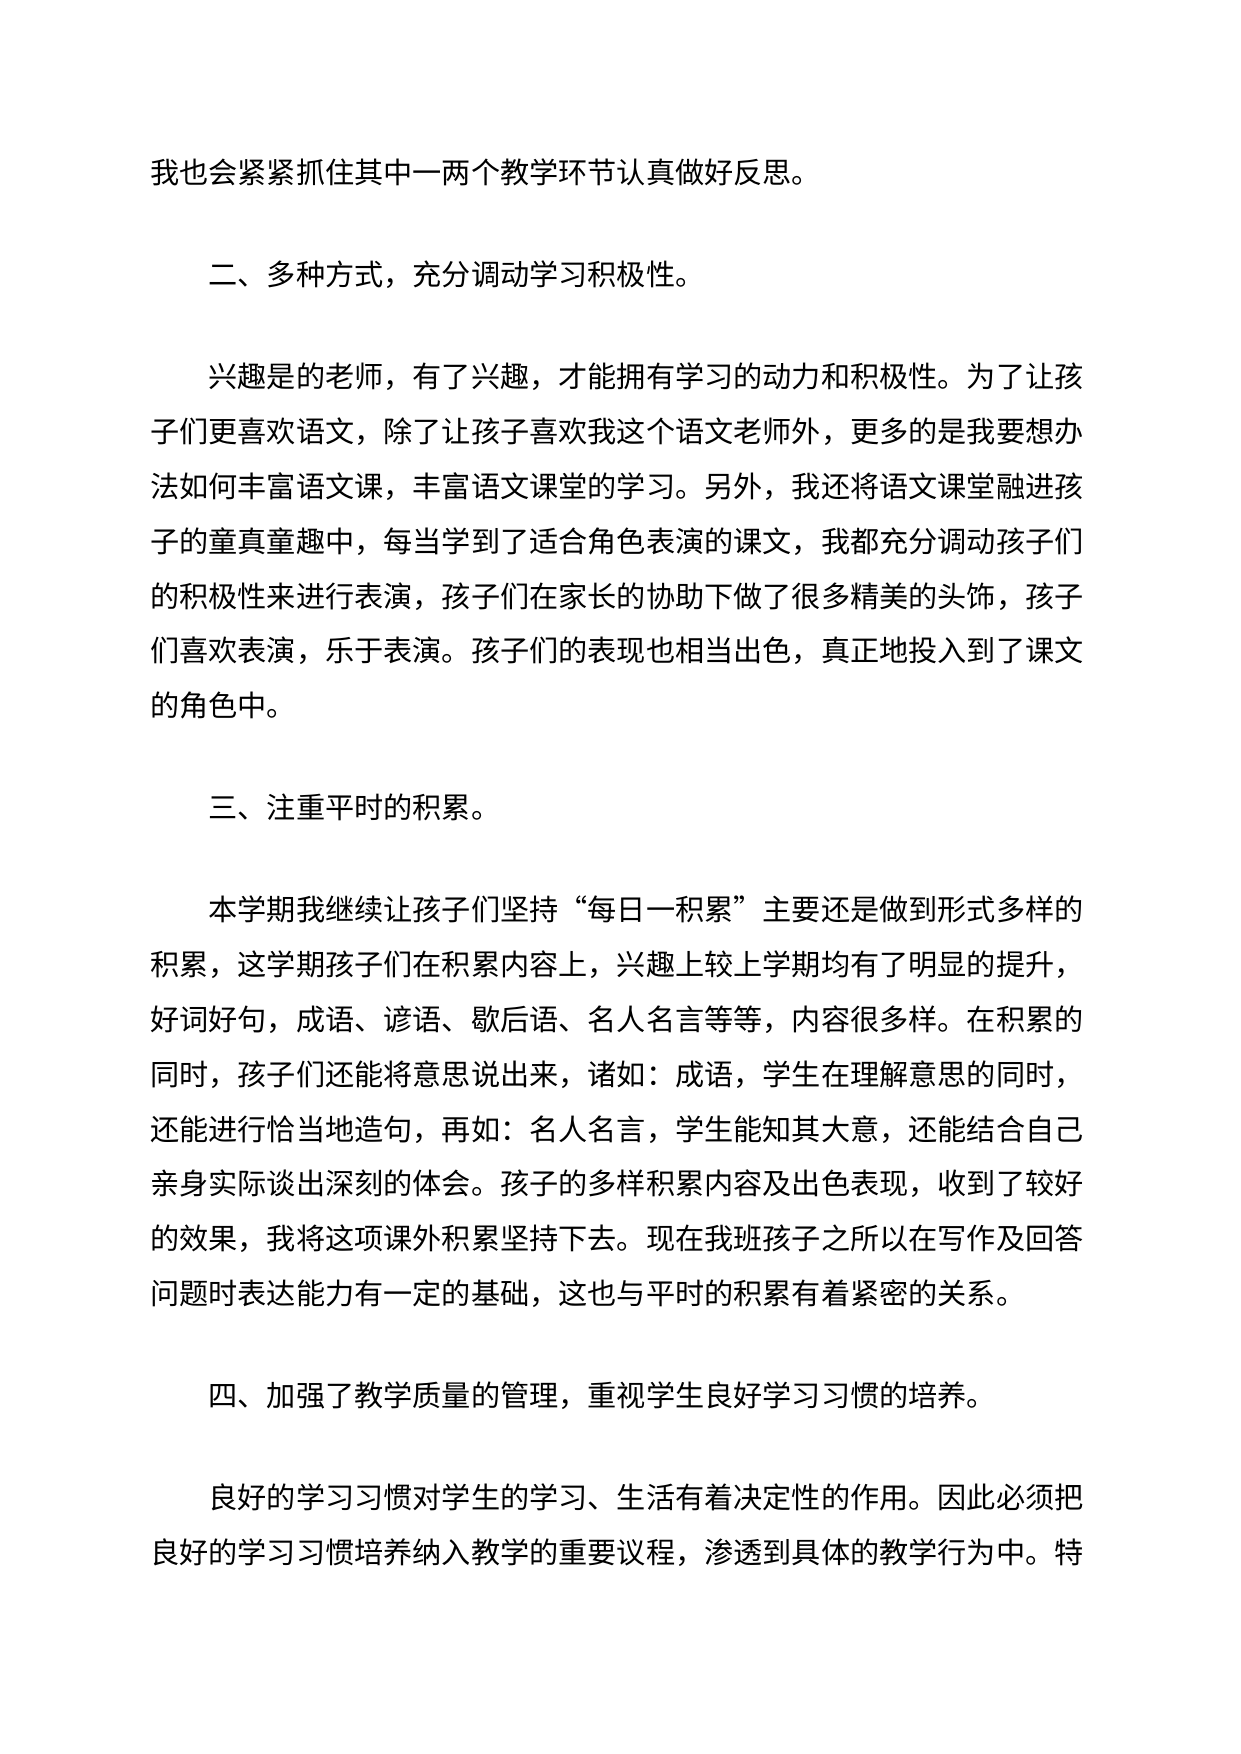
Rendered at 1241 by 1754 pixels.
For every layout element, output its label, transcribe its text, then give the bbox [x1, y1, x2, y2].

text 本学期我继续让孩子们坚持“每日一积累”主要还是做到形式多样的积累，这学期孩子们在积累内容上，兴趣上较上学期均有了明显的提升，好词好句，成语、谚语、歇后语、名人名言等等，内容很多样。在积累的同时，孩子们还能将意思说出来，诸如：成语，学生在理解意思的同时，还能进行恰当地造句，再如：名人名言，学生能知其大意，还能结合自己亲身实际谈出深刻的体会。孩子的多样积累内容及出色表现，收到了较好的效果，我将这项课外积累坚持下去。现在我班孩子之所以在写作及回答问题时表达能力有一定的基础，这也与平时的积累有着紧密的关系。 [150, 886, 1090, 1313]
text 四、加强了教学质量的管理，重视学生良好学习习惯的培养。 [150, 1372, 1090, 1415]
text 兴趣是的老师，有了兴趣，才能拥有学习的动力和积极性。为了让孩子们更喜欢语文，除了让孩子喜欢我这个语文老师外，更多的是我要想办法如何丰富语文课，丰富语文课堂的学习。另外，我还将语文课堂融进孩子的童真童趣中，每当学到了适合角色表演的课文，我都充分调动孩子们的积极性来进行表演，孩子们在家长的协助下做了很多精美的头饰，孩子们喜欢表演，乐于表演。孩子们的表现也相当出色，真正地投入到了课文的角色中。 [150, 353, 1090, 725]
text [150, 1474, 1090, 1571]
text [150, 150, 1090, 192]
text 三、注重平时的积累。 [150, 785, 1090, 827]
text 二、多种方式，充分调动学习积极性。 [150, 252, 1090, 294]
